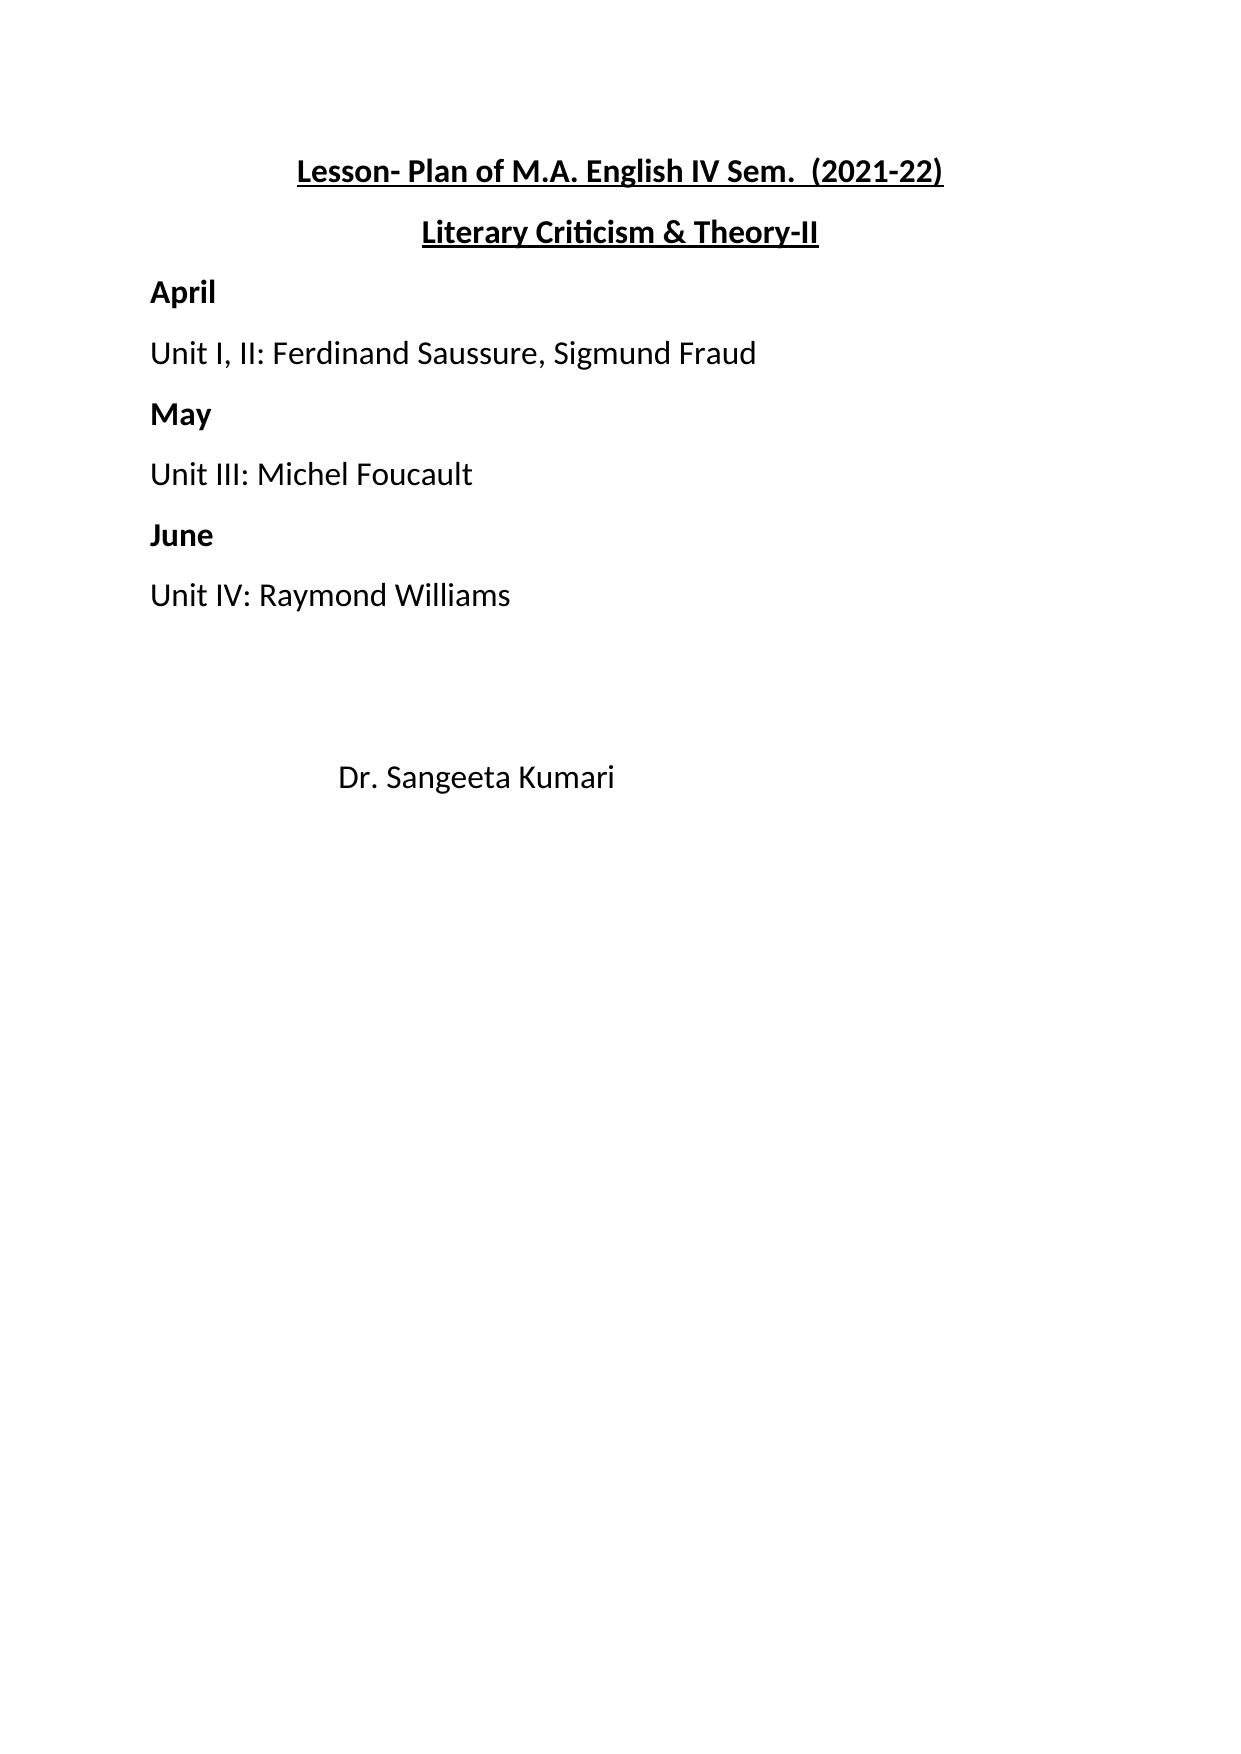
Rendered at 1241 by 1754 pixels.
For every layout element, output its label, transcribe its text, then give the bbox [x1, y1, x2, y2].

text Unit IV: Raymond Williams [150, 574, 1090, 615]
text Unit III: Michel Foucault [150, 453, 1090, 494]
text Unit I, II: Ferdinand Saussure, Sigmund Fraud [150, 332, 1090, 373]
text Literary Criticism & Theory-II [150, 211, 1090, 251]
text Lesson- Plan of M.A. English IV Sem. (2021-22) [150, 150, 1090, 191]
text April [150, 271, 1090, 312]
text Dr. Sangeeta Kumari [150, 756, 1090, 797]
text May [150, 392, 1090, 433]
text June [150, 514, 1090, 554]
